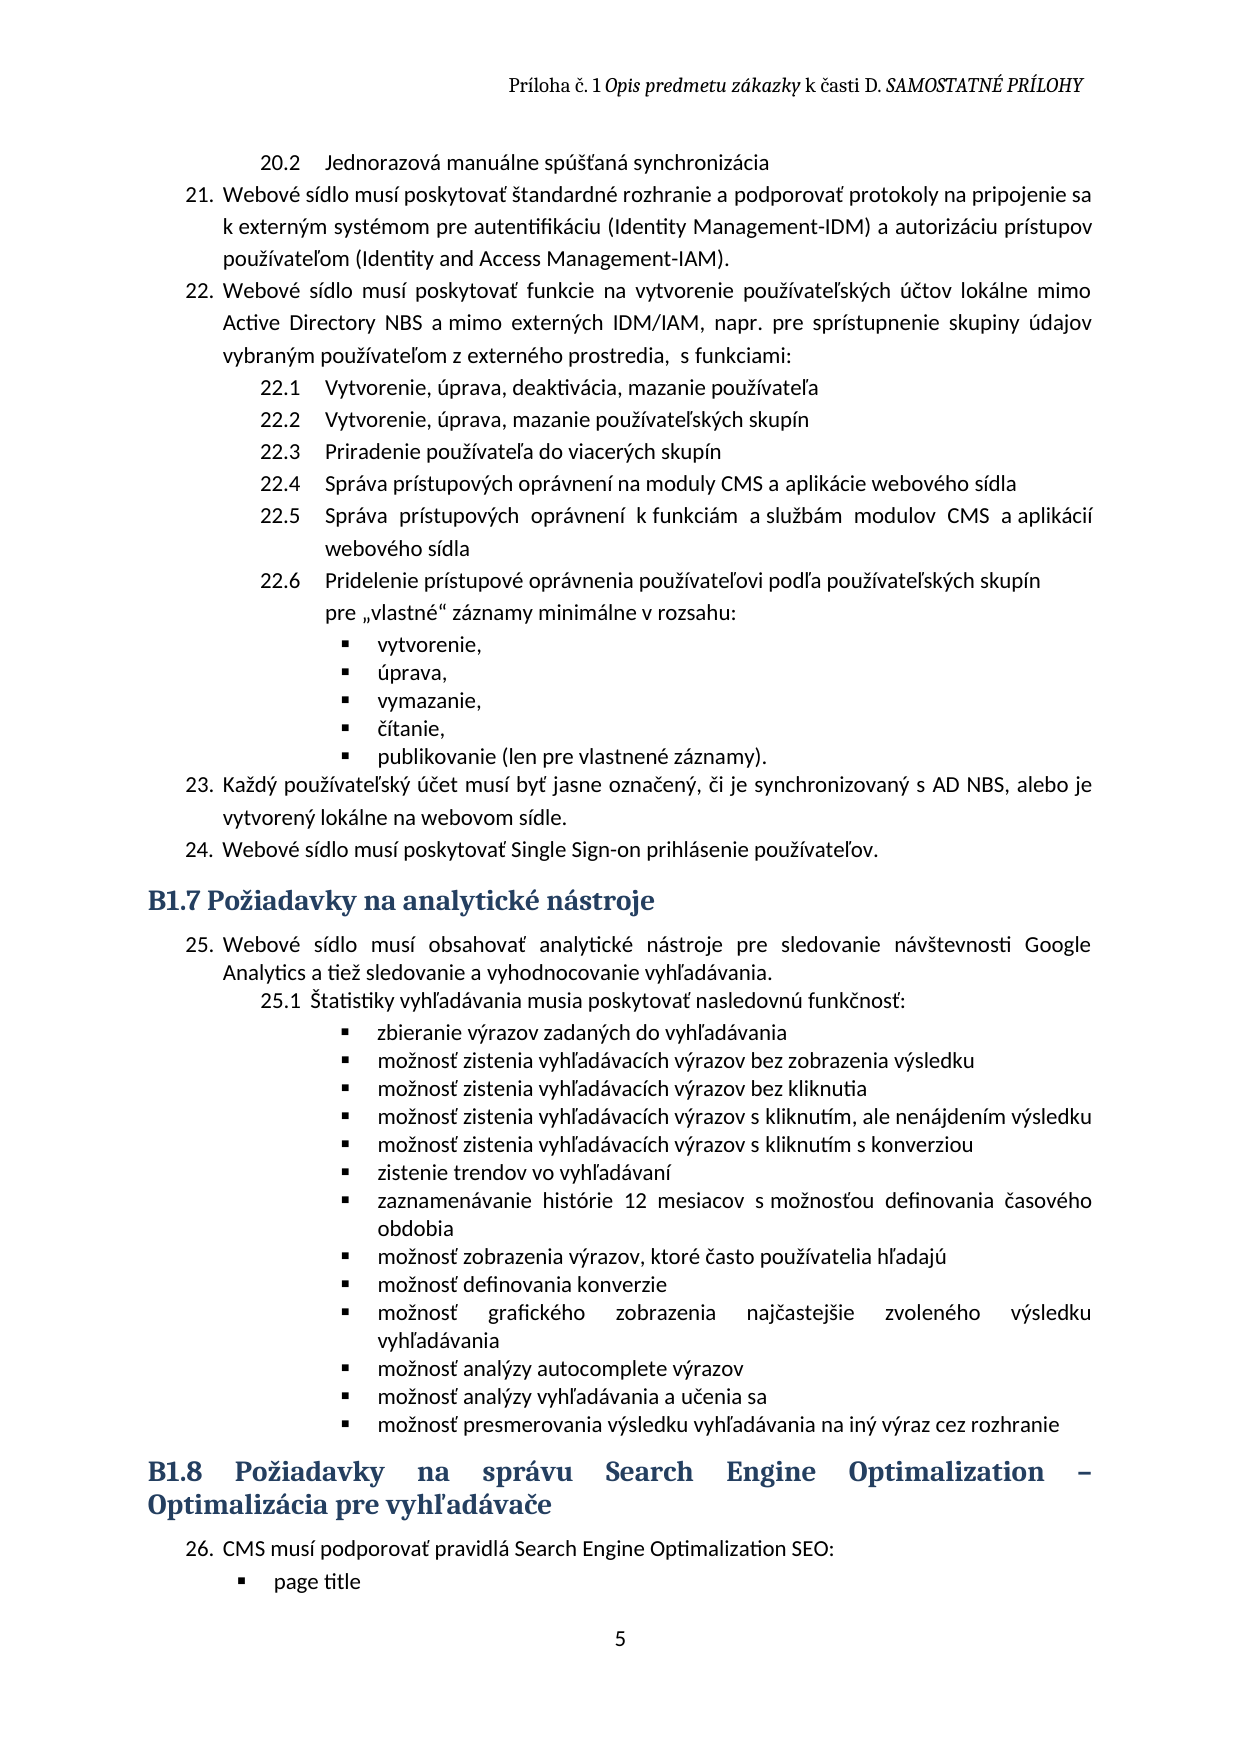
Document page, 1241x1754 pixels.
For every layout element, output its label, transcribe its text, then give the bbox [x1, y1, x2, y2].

list Vytvorenie, úprava, deaktivácia, mazanie používateľa [260, 373, 1093, 401]
list Správa prístupových oprávnení k funkciám a službám modulov CMS a aplikácií webového sídla [260, 502, 1093, 562]
list Priradenie používateľa do viacerých skupín [260, 437, 1093, 465]
list zbieranie výrazov zadaných do vyhľadávania [339, 1018, 1093, 1046]
list Vytvorenie, úprava, mazanie používateľských skupín [260, 405, 1093, 433]
list Každý používateľský účet musí byť jasne označený, či je synchronizovaný s AD NBS, alebo je vytvorený lokálne na webovom sídle. [185, 771, 1093, 831]
list možnosť zistenia vyhľadávacích výrazov s kliknutím, ale nenájdením výsledku [340, 1102, 1093, 1130]
list Štatistiky vyhľadávania musia poskytovať nasledovnú funkčnosť: [260, 986, 1093, 1014]
list možnosť analýzy autocomplete výrazov [340, 1354, 1093, 1382]
list možnosť analýzy vyhľadávania a učenia sa [340, 1382, 1093, 1410]
list Správa prístupových oprávnení na moduly CMS a aplikácie webového sídla [260, 469, 1093, 497]
list možnosť zistenia vyhľadávacích výrazov bez zobrazenia výsledku [340, 1046, 1093, 1074]
subtitle B1.8 Požiadavky na správu Search Engine Optimalization – Optimalizácia pre vyhľadávače [148, 1455, 1093, 1522]
list možnosť zistenia vyhľadávacích výrazov s kliknutím s konverziou [340, 1130, 1093, 1158]
list Webové sídlo musí obsahovať analytické nástroje pre sledovanie návštevnosti Google Analytics a tiež sledovanie a vyhodnocovanie vyhľadávania. [185, 930, 1093, 986]
list možnosť grafického zobrazenia najčastejšie zvoleného výsledku vyhľadávania [340, 1298, 1093, 1354]
list možnosť zobrazenia výrazov, ktoré často používatelia hľadajú [340, 1242, 1093, 1270]
subtitle B1.7 Požiadavky na analytické nástroje [148, 884, 1093, 917]
list CMS musí podporovať pravidlá Search Engine Optimalization SEO: [185, 1534, 1093, 1563]
list čítanie, [340, 714, 1093, 742]
list Jednorazová manuálne spúšťaná synchronizácia [260, 148, 1093, 176]
list Webové sídlo musí poskytovať Single Sign-on prihlásenie používateľov. [185, 835, 1093, 863]
list možnosť definovania konverzie [340, 1270, 1093, 1298]
list zaznamenávanie histórie 12 mesiacov s možnosťou definovania časového obdobia [340, 1186, 1093, 1242]
list page title [236, 1567, 1093, 1595]
list zistenie trendov vo vyhľadávaní [340, 1158, 1093, 1186]
list vymazanie, [340, 686, 1093, 714]
list úprava, [340, 658, 1093, 686]
list publikovanie (len pre vlastnené záznamy). [340, 742, 1093, 771]
list možnosť presmerovania výsledku vyhľadávania na iný výraz cez rozhranie [340, 1410, 1093, 1438]
list pre „vlastné“ záznamy minimálne v rozsahu: [325, 598, 1093, 626]
list vytvorenie, [340, 630, 1093, 658]
list možnosť zistenia vyhľadávacích výrazov bez kliknutia [340, 1074, 1093, 1102]
list Webové sídlo musí poskytovať funkcie na vytvorenie používateľských účtov lokálne mimo Active Directory NBS a mimo externých IDM/IAM, napr. pre sprístupnenie skupiny údajov vybraným používateľom z externého prostredia, s funkciami: [185, 276, 1093, 369]
list Pridelenie prístupové oprávnenia používateľovi podľa používateľských skupín [260, 566, 1093, 594]
list Webové sídlo musí poskytovať štandardné rozhranie a podporovať protokoly na pripojenie sa k externým systémom pre autentifikáciu (Identity Management-IDM) a autorizáciu prístupov používateľom (Identity and Access Management-IAM). [185, 180, 1093, 272]
